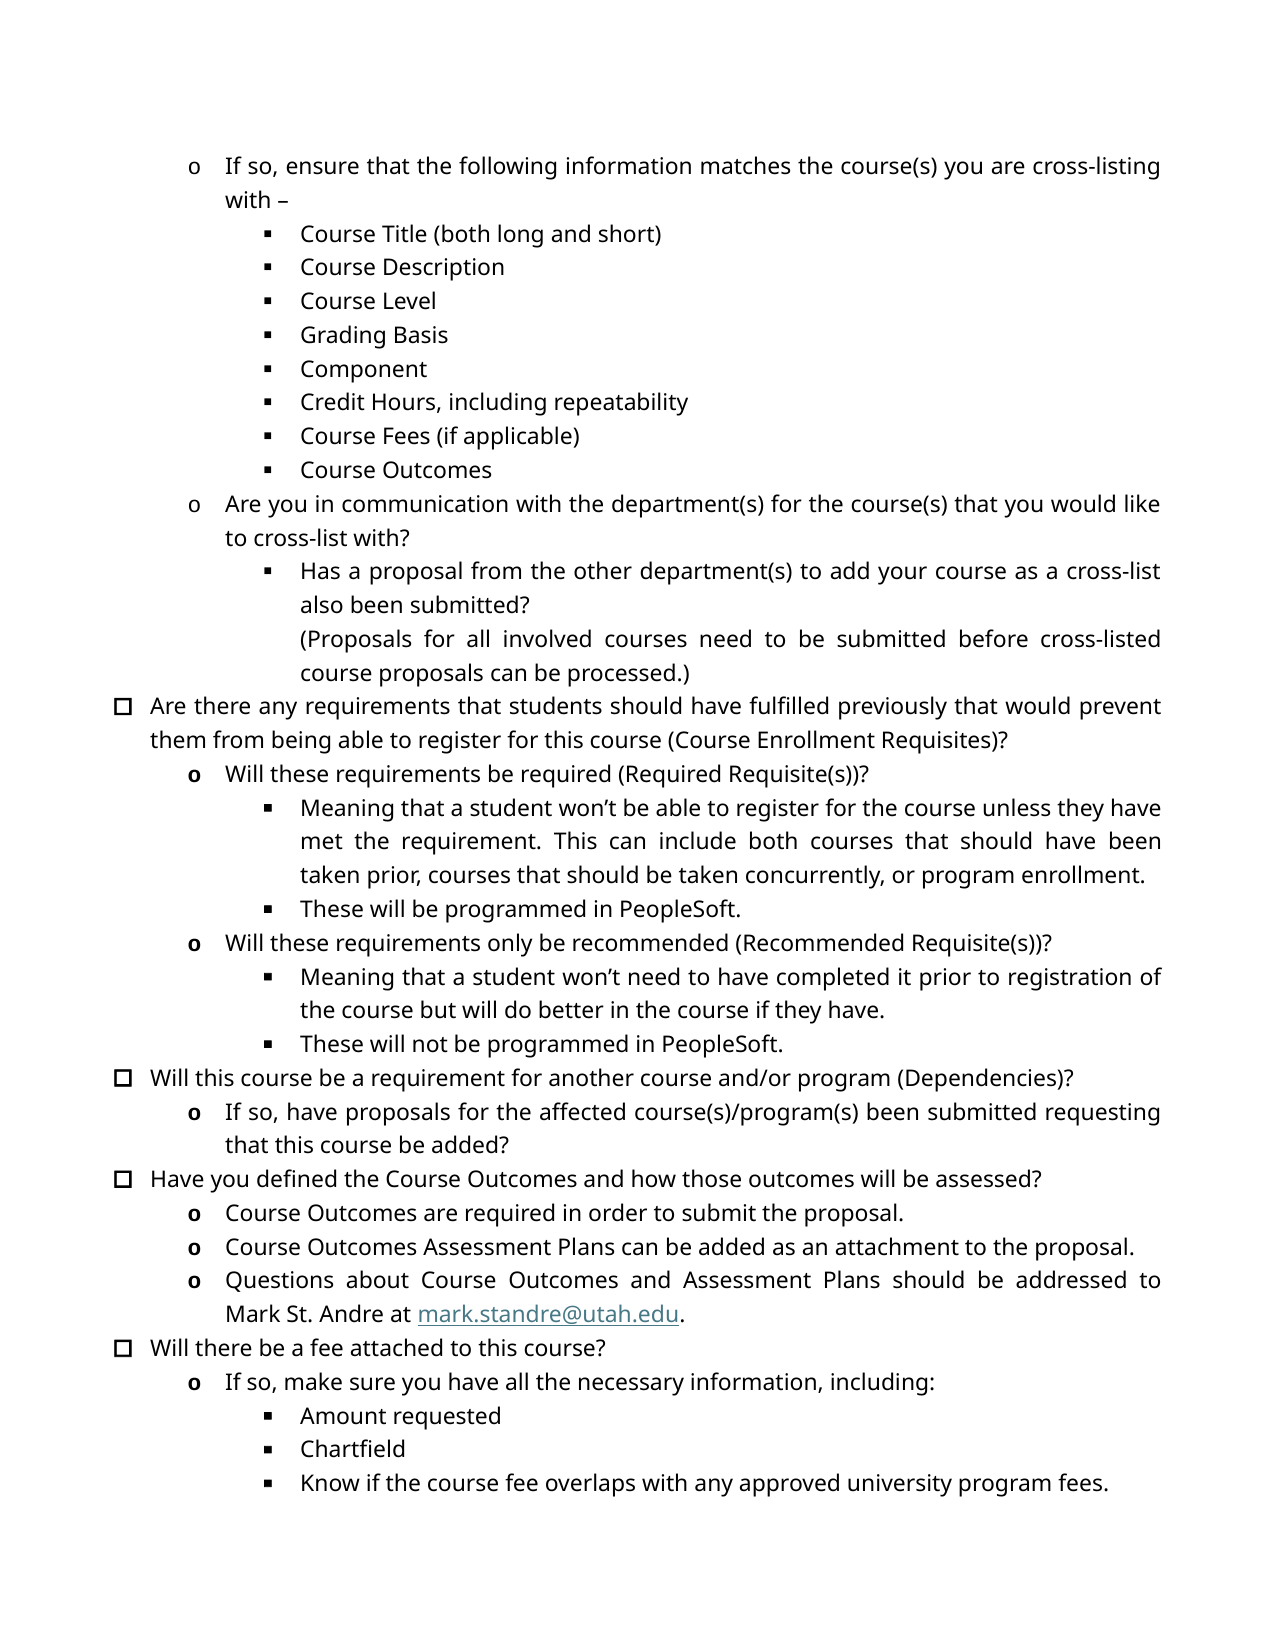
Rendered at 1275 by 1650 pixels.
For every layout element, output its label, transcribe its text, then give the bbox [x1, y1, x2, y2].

list Will these requirements be required (Required Requisite(s))? [187, 758, 1162, 789]
list Amount requested [262, 1400, 1162, 1431]
list If so, have proposals for the affected course(s)/program(s) been submitted requesting that this course be added? [187, 1095, 1162, 1161]
list If so, make sure you have all the necessary information, including: [187, 1366, 1162, 1397]
list Will this course be a requirement for another course and/or program (Dependencies)? [112, 1062, 1162, 1093]
list Are you in communication with the department(s) for the course(s) that you would like to cross-list with? [187, 488, 1162, 553]
list Course Fees (if applicable) [262, 420, 1162, 451]
list Will there be a fee attached to this course? [112, 1332, 1162, 1363]
list Has a proposal from the other department(s) to add your course as a cross-list also been submitted? [262, 555, 1162, 620]
list These will be programmed in PeopleSoft. [262, 893, 1162, 924]
list Have you defined the Course Outcomes and how those outcomes will be assessed? [112, 1163, 1162, 1194]
list If so, ensure that the following information matches the course(s) you are cross-listing with – [187, 150, 1162, 215]
list These will not be programmed in PeopleSoft. [262, 1028, 1162, 1059]
list Are there any requirements that students should have fulfilled previously that would prevent them from being able to register for this course (Course Enrollment Requisites)? [112, 690, 1162, 755]
list Component [262, 353, 1162, 384]
list Know if the course fee overlaps with any approved university program fees. [262, 1467, 1162, 1498]
list Course Outcomes are required in order to submit the proposal. [187, 1197, 1162, 1228]
list Meaning that a student won’t be able to register for the course unless they have met the requirement. This can include both courses that should have been taken prior, courses that should be taken concurrently, or program enrollment. [262, 792, 1162, 890]
list Credit Hours, including repeatability [262, 386, 1162, 418]
list Course Outcomes [262, 454, 1162, 485]
list Questions about Course Outcomes and Assessment Plans should be addressed to Mark St. Andre at mark.standre@utah.edu. [187, 1264, 1162, 1329]
list Course Title (both long and short) [262, 218, 1162, 249]
list Meaning that a student won’t need to have completed it prior to registration of the course but will do better in the course if they have. [262, 960, 1162, 1025]
list Will these requirements only be recommended (Recommended Requisite(s))? [187, 927, 1162, 958]
list Course Description [262, 251, 1162, 283]
list Grading Basis [262, 319, 1162, 350]
list (Proposals for all involved courses need to be submitted before cross-listed course proposals can be processed.) [300, 623, 1162, 688]
list Course Outcomes Assessment Plans can be added as an attachment to the proposal. [187, 1231, 1162, 1262]
list Course Level [262, 285, 1162, 316]
list Chartfield [262, 1433, 1162, 1465]
